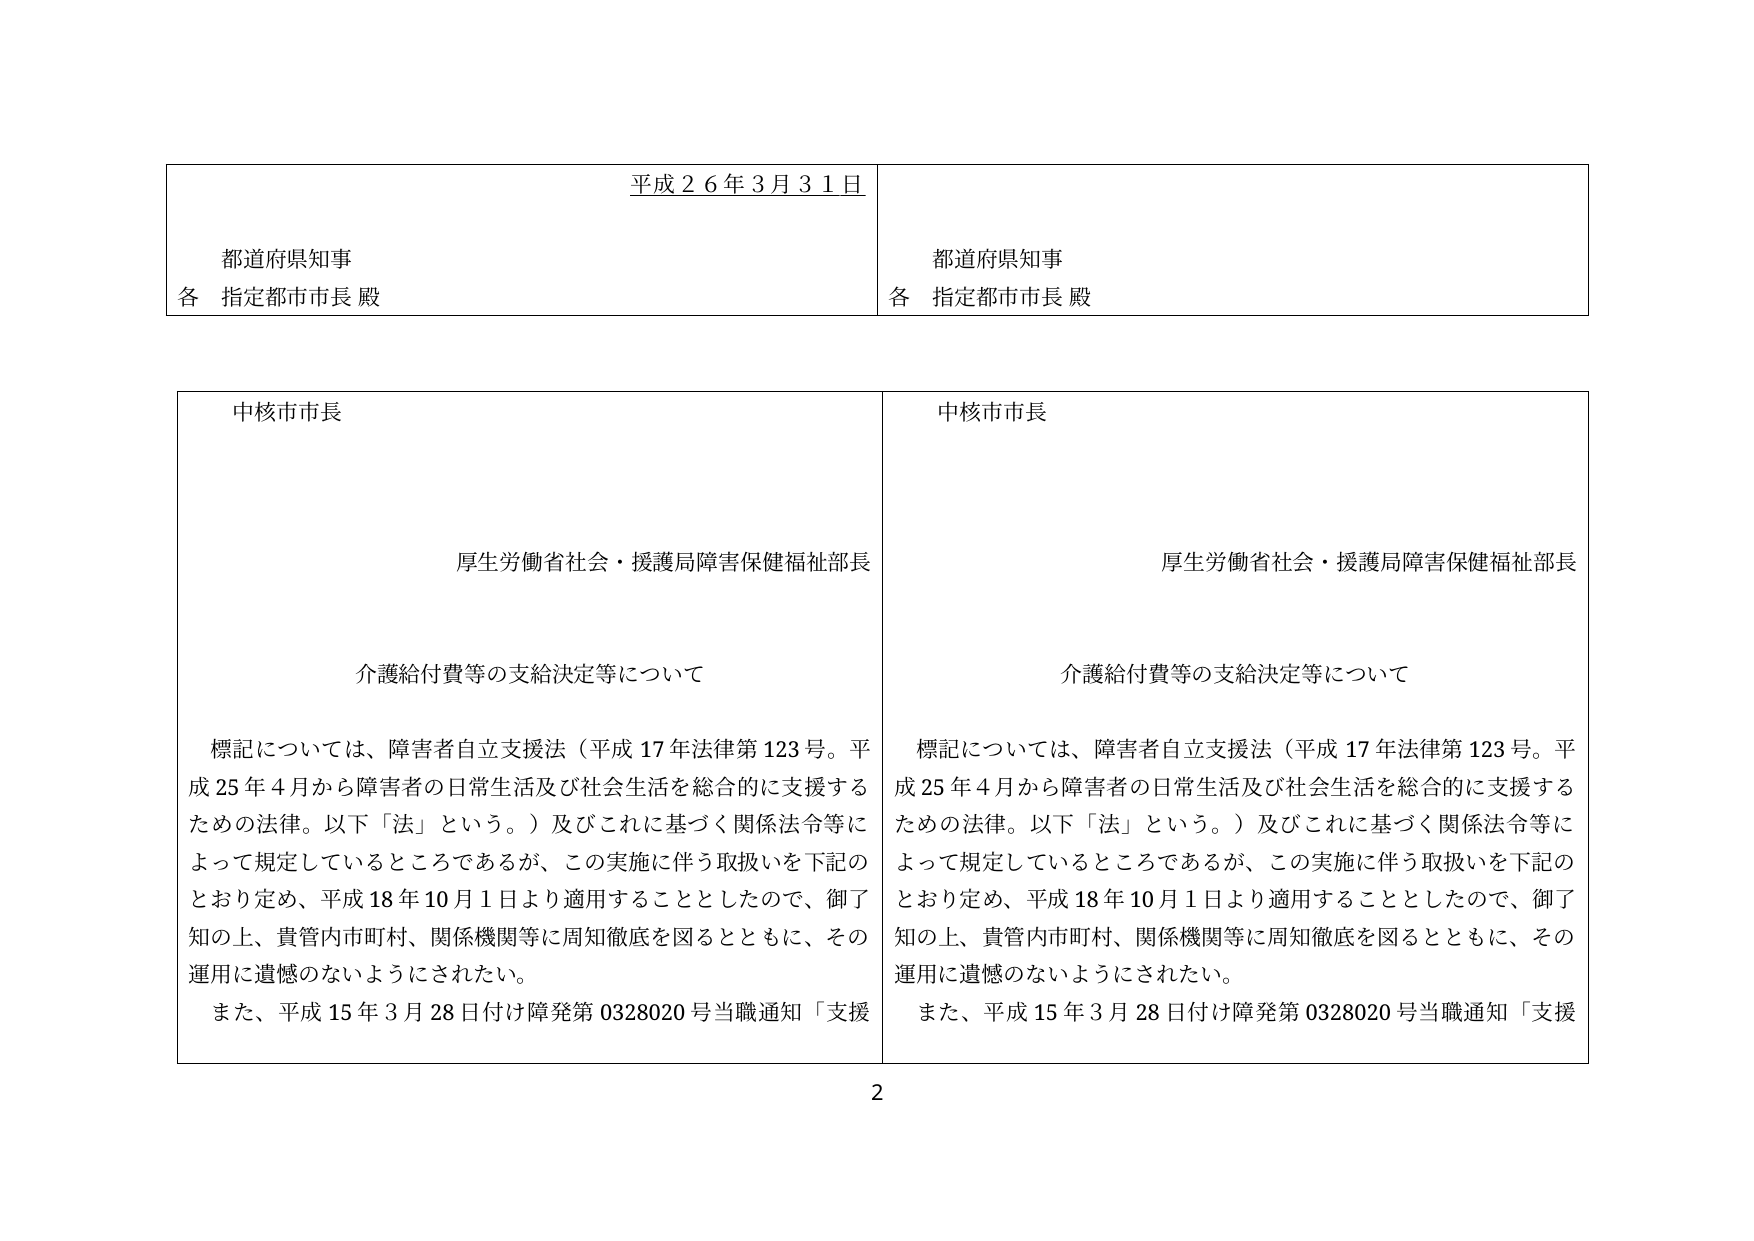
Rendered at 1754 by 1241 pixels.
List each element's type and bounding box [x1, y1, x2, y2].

table_cell [167, 165, 877, 315]
table_header [178, 392, 882, 1063]
table_cell [878, 165, 1588, 315]
table_header [883, 392, 1588, 1063]
